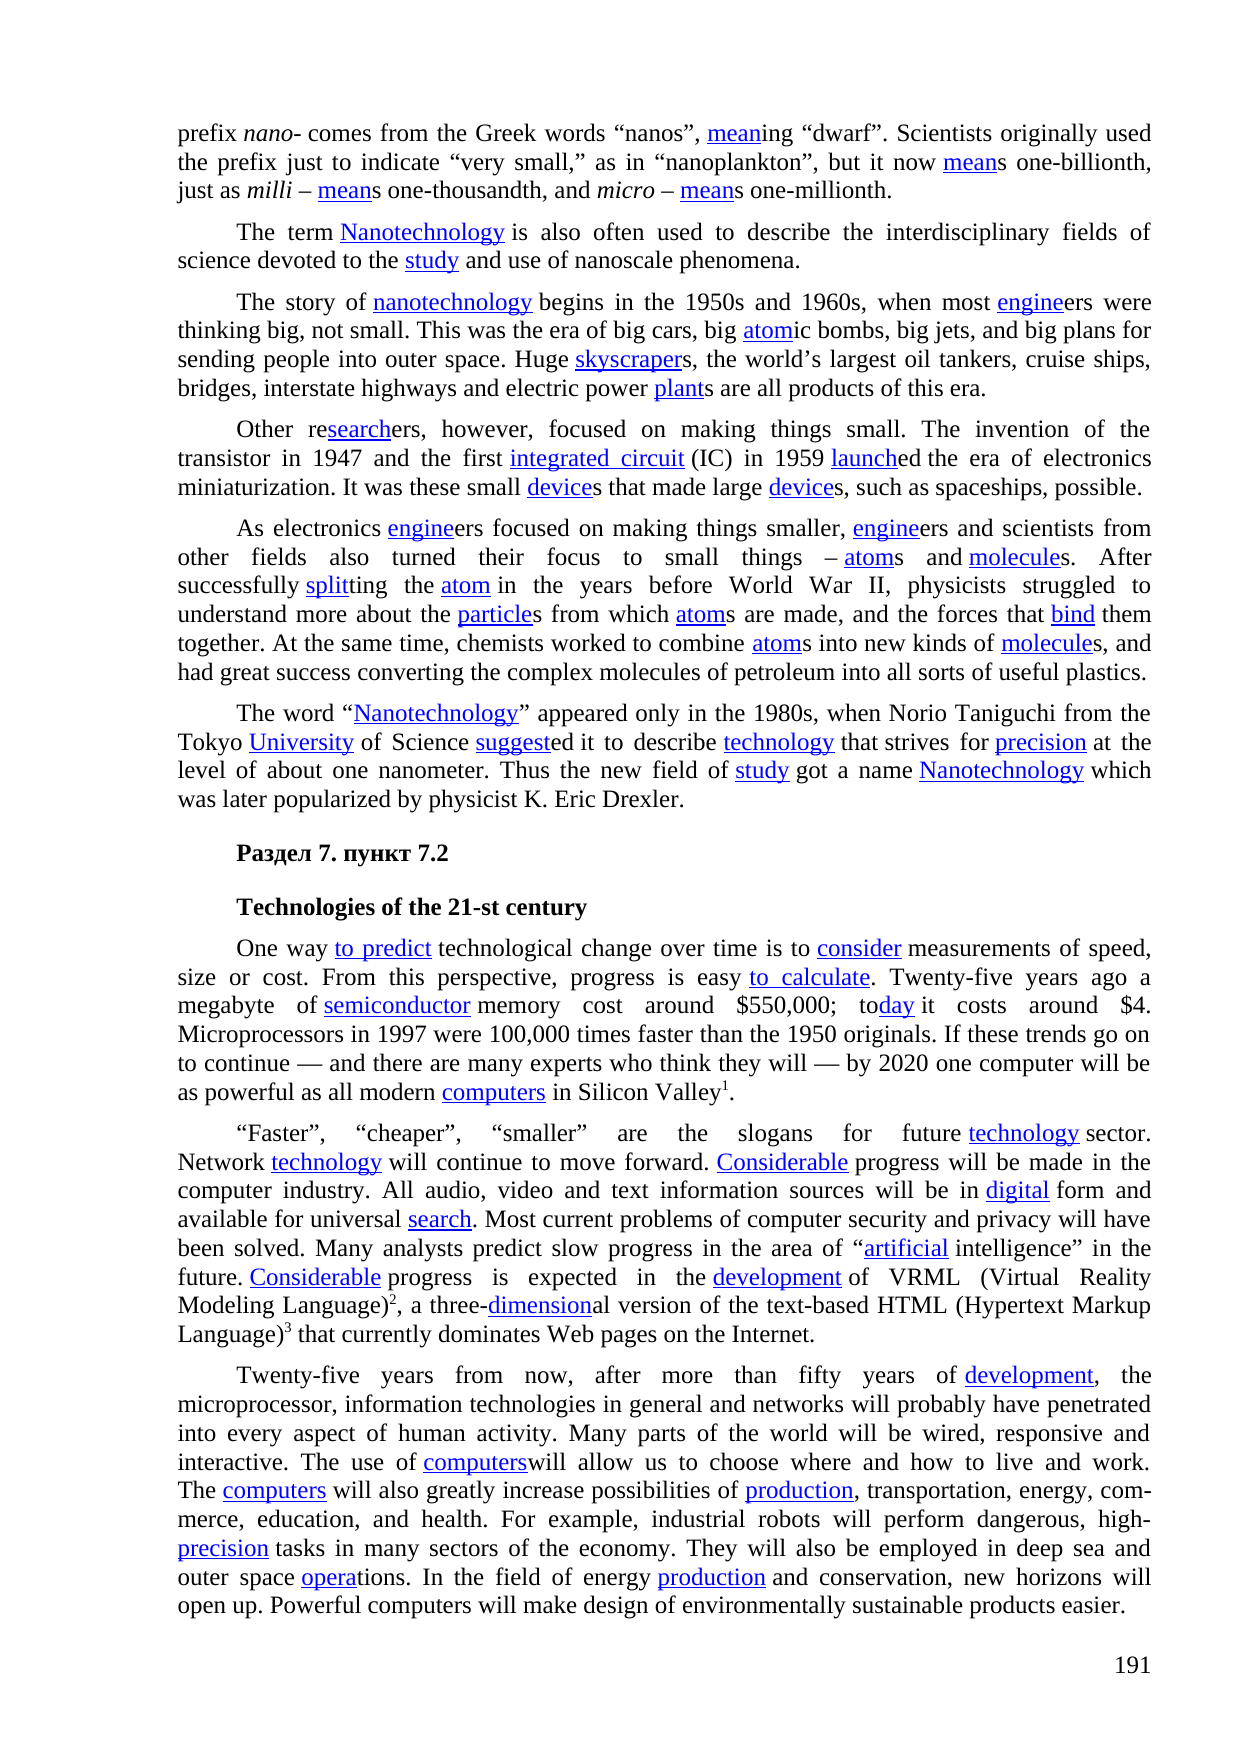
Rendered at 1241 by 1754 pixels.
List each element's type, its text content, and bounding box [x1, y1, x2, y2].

text The word “Nanotechnology” appeared only in the 1980s, when Norio Taniguchi from the Tokyo University of Science suggested it to describe technology that strives for precision at the level of about one nanometer. Thus the new field of study got a name Nanotechnology which was later popularized by physicist K. Eric Drexler. [177, 698, 1152, 813]
text The term Nanotechnology is also often used to describe the interdisciplinary fields of science devoted to the study and use of nanoscale phenomena. [177, 217, 1152, 274]
text The story of nanotechnology begins in the 1950s and 1960s, when most engineers were thinking big, not small. This was the era of big cars, big atomic bombs, big jets, and big plans for sending people into outer space. Huge skyscrapers, the world’s largest oil tankers, cruise ships, bridges, interstate highways and electric power plants are all products of this era. [177, 287, 1152, 402]
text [177, 118, 1152, 204]
subtitle Раздел 7. пункт 7.2 [236, 838, 1152, 867]
text As electronics engineers focused on making things smaller, engineers and scientists from other fields also turned their focus to small things – atoms and molecules. After successfully splitting the atom in the years before World War II, physicists struggled to understand more about the particles from which atoms are made, and the forces that bind them together. At the same time, chemists worked to combine atoms into new kinds of molecules, and had great success converting the complex molecules of petroleum into all sorts of useful plastics. [177, 513, 1152, 686]
text One way to predict technological change over time is to consider measurements of speed, size or cost. From this perspective, progress is easy to calculate. Twenty-five years ago a megabyte of semiconductor memory cost around $550,000; today it costs around $4. Microprocessors in 1997 were 100,000 times faster than the 1950 originals. If these trends go on to continue — and there are many experts who think they will — by 2020 one computer will be as powerful as all modern computers in Silicon Valley1. [177, 933, 1152, 1106]
text Other researchers, however, focused on making things small. The invention of the transistor in 1947 and the first integrated circuit (IС) in 1959 launched the era of electronics miniaturization. It was these small devices that made large devices, such as spaceships, possible. [177, 414, 1152, 501]
subtitle Technologies of the 21-st century [236, 892, 1152, 921]
text “Faster”, “cheaper”, “smaller” are the slogans for future technology sector. Network technology will continue to move forward. Considerable progress will be made in the computer industry. All audio, video and text information sources will be in digital form and available for universal search. Most current problems of computer security and privacy will have been solved. Many analysts predict slow progress in the area of “artificial intelligence” in the future. Considerable progress is expected in the development of VRML (Virtual Reality Modeling Language)2, a three-dimensional version of the text-based HTML (Hypertext Markup Language)3 that currently dominates Web pages on the Internet. [177, 1118, 1152, 1348]
text Twenty-five years from now, after more than fifty years of development, the microprocessor, information technologies in general and networks will probably have penetrated into every aspect of human activity. Many parts of the world will be wired, responsive and interactive. The use of computerswill allow us to choose where and how to live and work. The computers will also greatly increase possibilities of production, transportation, energy, commerce, education, and health. For example, industrial robots will perform dangerous, high-precision tasks in many sectors of the economy. They will also be employed in deep sea and outer space operations. In the field of energy production and conservation, new horizons will open up. Powerful computers will make design of environmentally sustainable products easier. [177, 1361, 1152, 1619]
